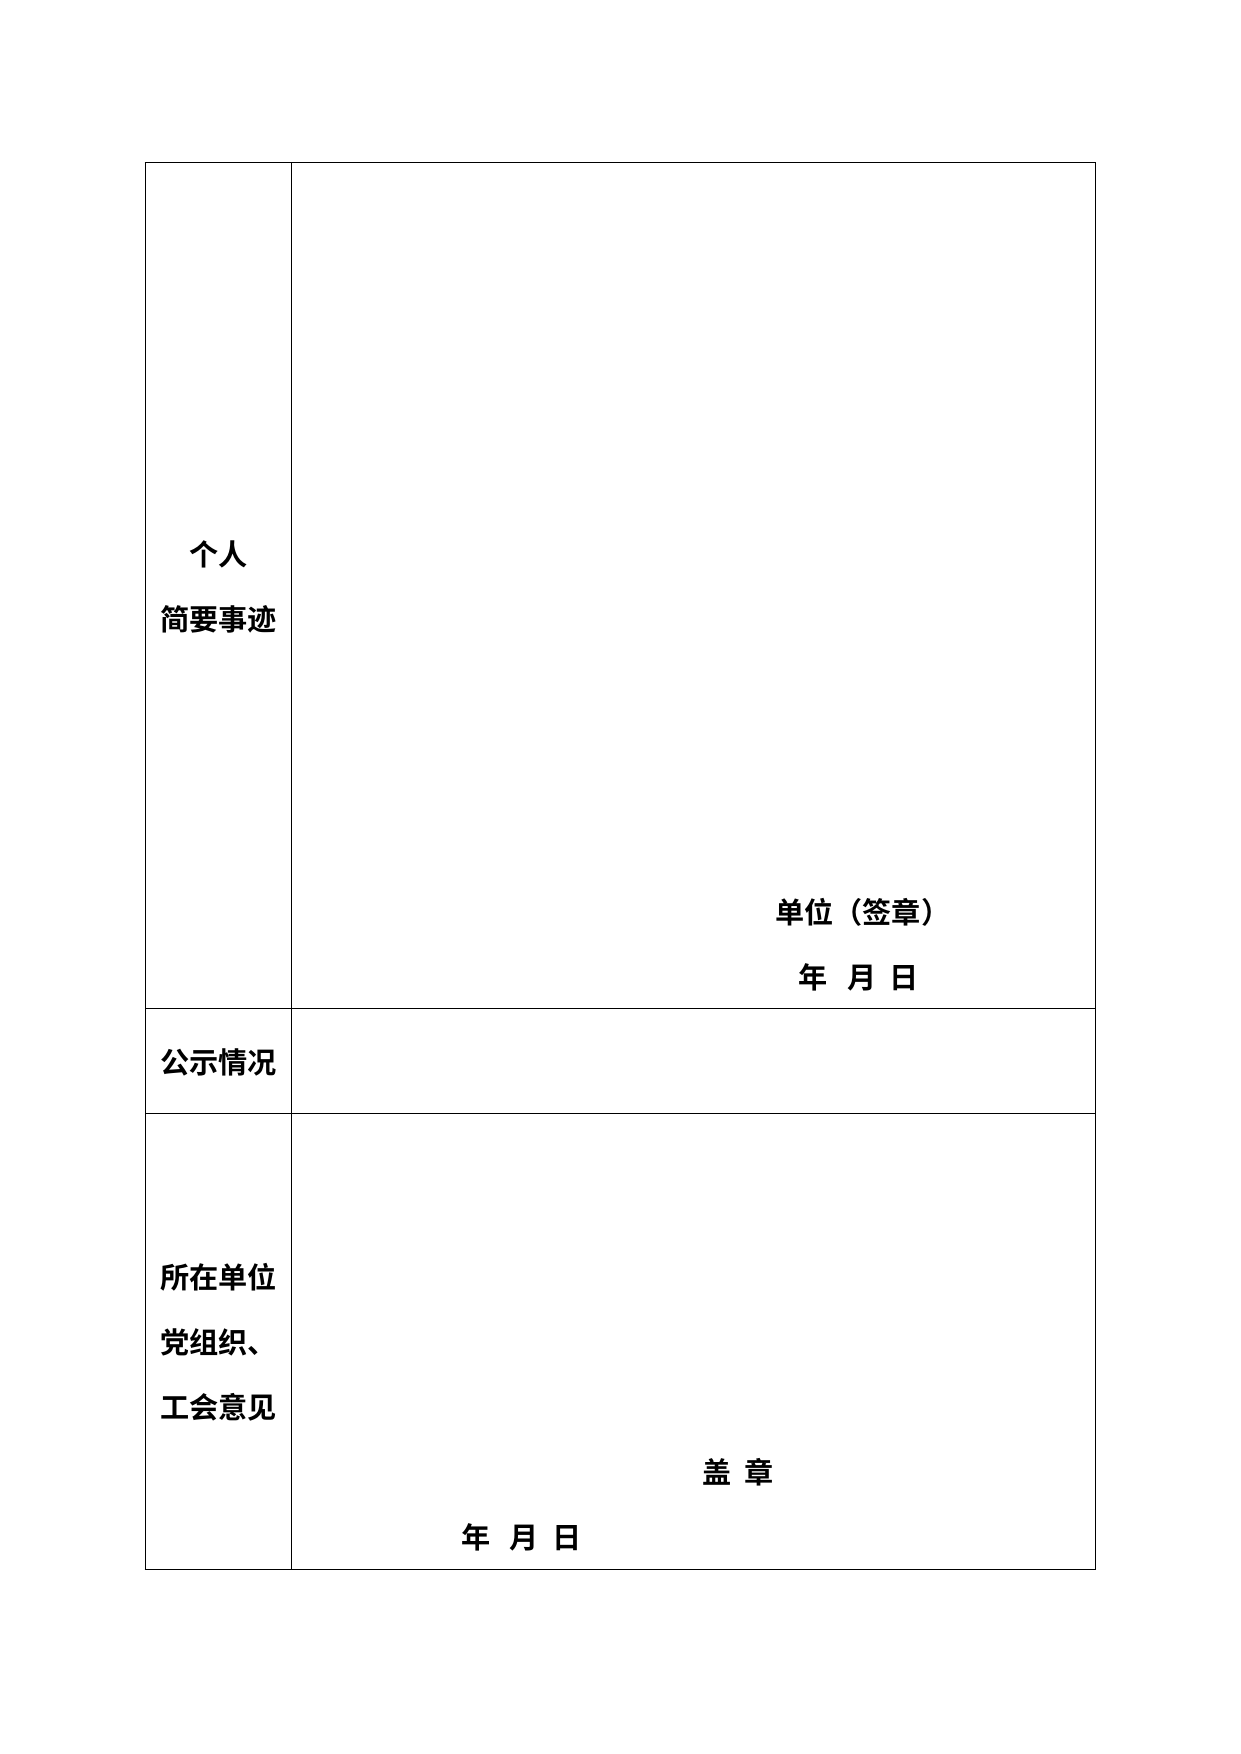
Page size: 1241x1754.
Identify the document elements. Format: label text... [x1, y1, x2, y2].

table_cell 个人 简要事迹 [146, 163, 291, 1008]
table_cell 所在单位党组织、工会意见 [146, 1114, 291, 1568]
table_cell 盖 章 年 月 日 [292, 1114, 1095, 1568]
table_cell 单位（签章） 年 月 日 [292, 163, 1095, 1008]
table_cell [292, 1009, 1095, 1112]
table_cell 公示情况 [146, 1009, 291, 1112]
